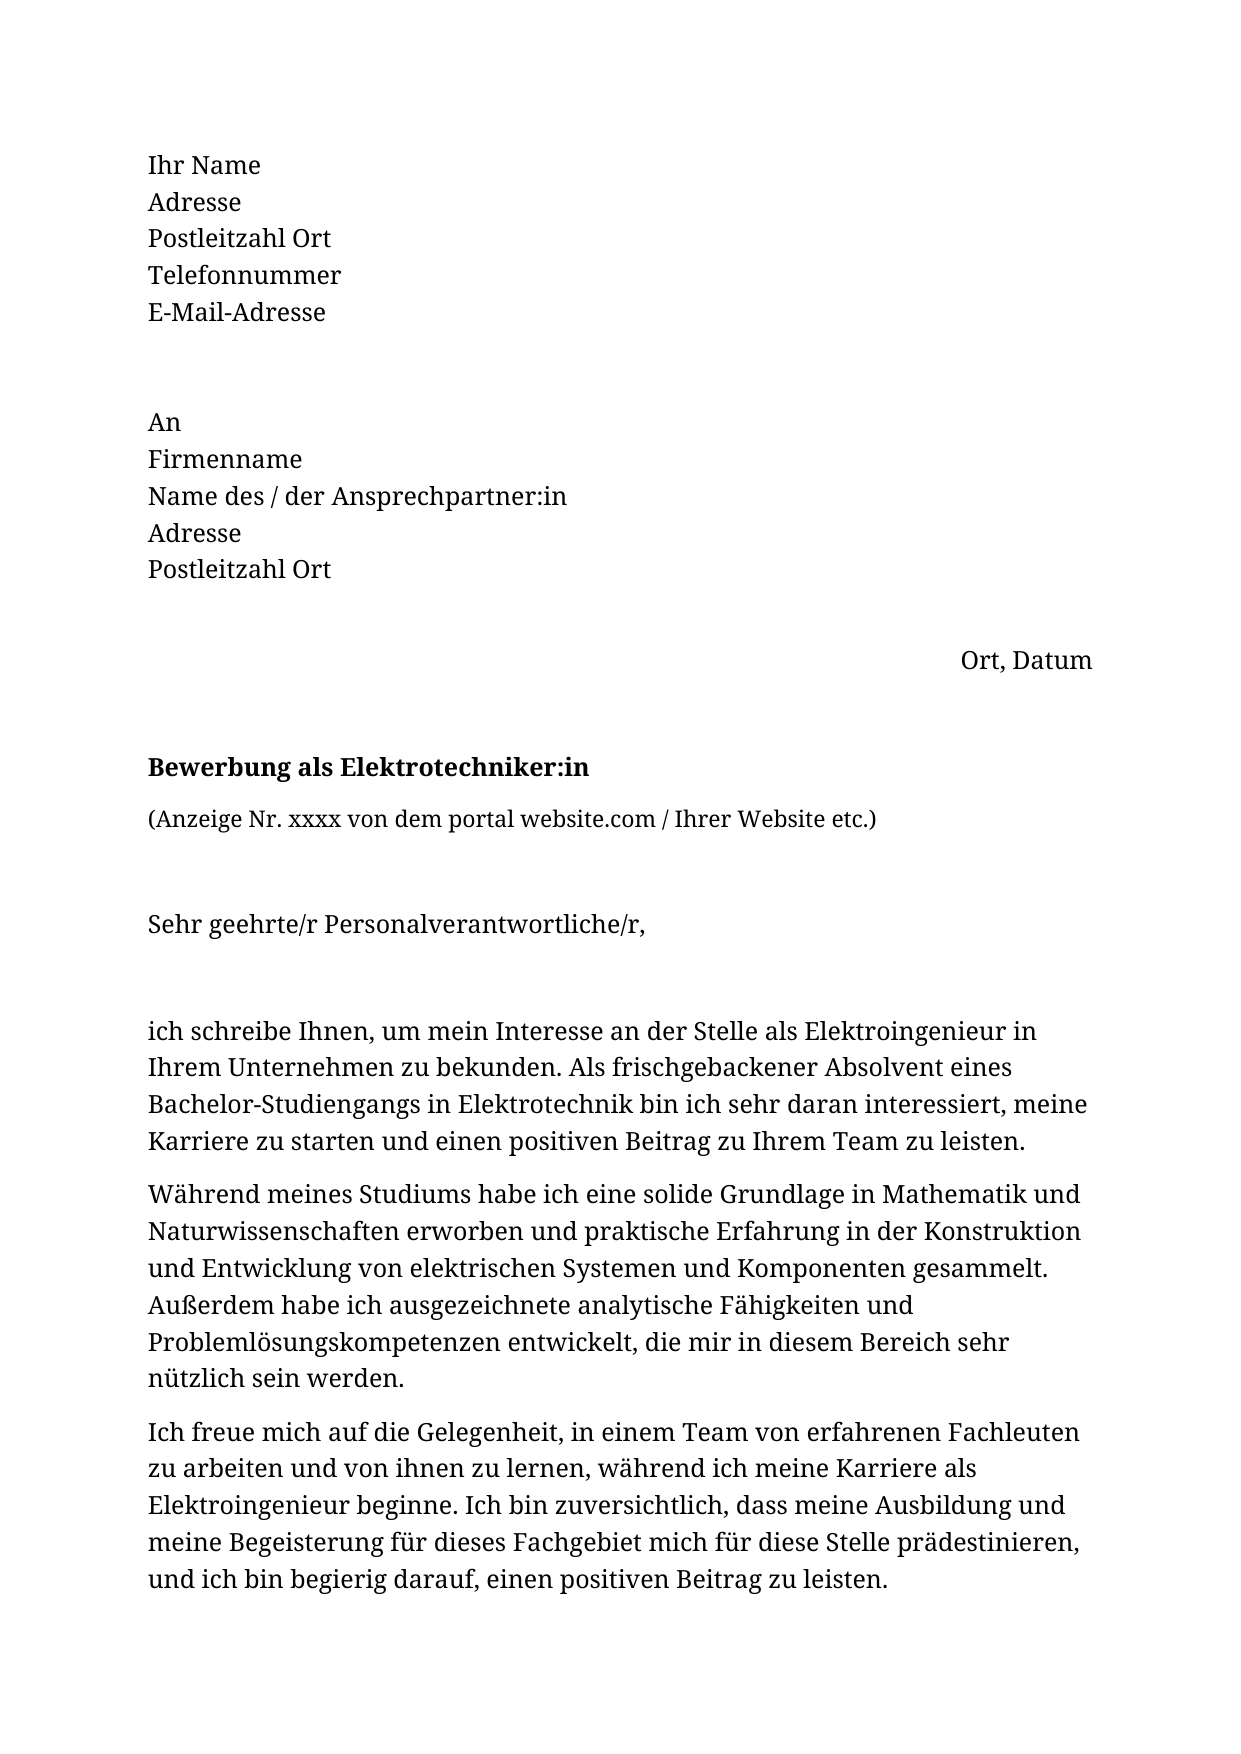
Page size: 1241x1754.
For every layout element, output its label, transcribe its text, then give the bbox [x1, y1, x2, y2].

text (Anzeige Nr. xxxx von dem portal website.com / Ihrer Website etc.) [148, 803, 1093, 834]
text Firmenname [148, 442, 1093, 476]
text E-Mail-Adresse [148, 295, 1093, 329]
text Ich freue mich auf die Gelegenheit, in einem Team von erfahrenen Fachleuten zu arbeiten und von ihnen zu lernen, während ich meine Karriere als Elektroingenieur beginne. Ich bin zuversichtlich, dass meine Ausbildung und meine Begeisterung für dieses Fachgebiet mich für diese Stelle prädestinieren, und ich bin begierig darauf, einen positiven Beitrag zu leisten. [148, 1414, 1093, 1596]
text Sehr geehrte/r Personalverantwortliche/r, [148, 906, 1093, 941]
text ich schreibe Ihnen, um mein Interesse an der Stelle als Elektroingenieur in Ihrem Unternehmen zu bekunden. Als frischgebackener Absolvent eines Bachelor-Studiengangs in Elektrotechnik bin ich sehr daran interessiert, meine Karriere zu starten und einen positiven Beitrag zu Ihrem Team zu leisten. [148, 1013, 1093, 1158]
text Postleitzahl Ort [148, 221, 1093, 255]
text Ihr Name [148, 148, 1093, 182]
text Ort, Datum [148, 642, 1093, 676]
text Telefonnummer [148, 258, 1093, 292]
text Adresse [148, 184, 1093, 218]
text Während meines Studiums habe ich eine solide Grundlage in Mathematik und Naturwissenschaften erworben und praktische Erfahrung in der Konstruktion und Entwicklung von elektrischen Systemen und Komponenten gesammelt. Außerdem habe ich ausgezeichnete analytische Fähigkeiten und Problemlösungskompetenzen entwickelt, die mir in diesem Bereich sehr nützlich sein werden. [148, 1177, 1093, 1395]
text Name des / der Ansprechpartner:in [148, 478, 1093, 513]
text Postleitzahl Ort [148, 552, 1093, 586]
text An [148, 405, 1093, 439]
text Bewerbung als Elektrotechniker:in [148, 749, 1093, 783]
text Adresse [148, 515, 1093, 549]
